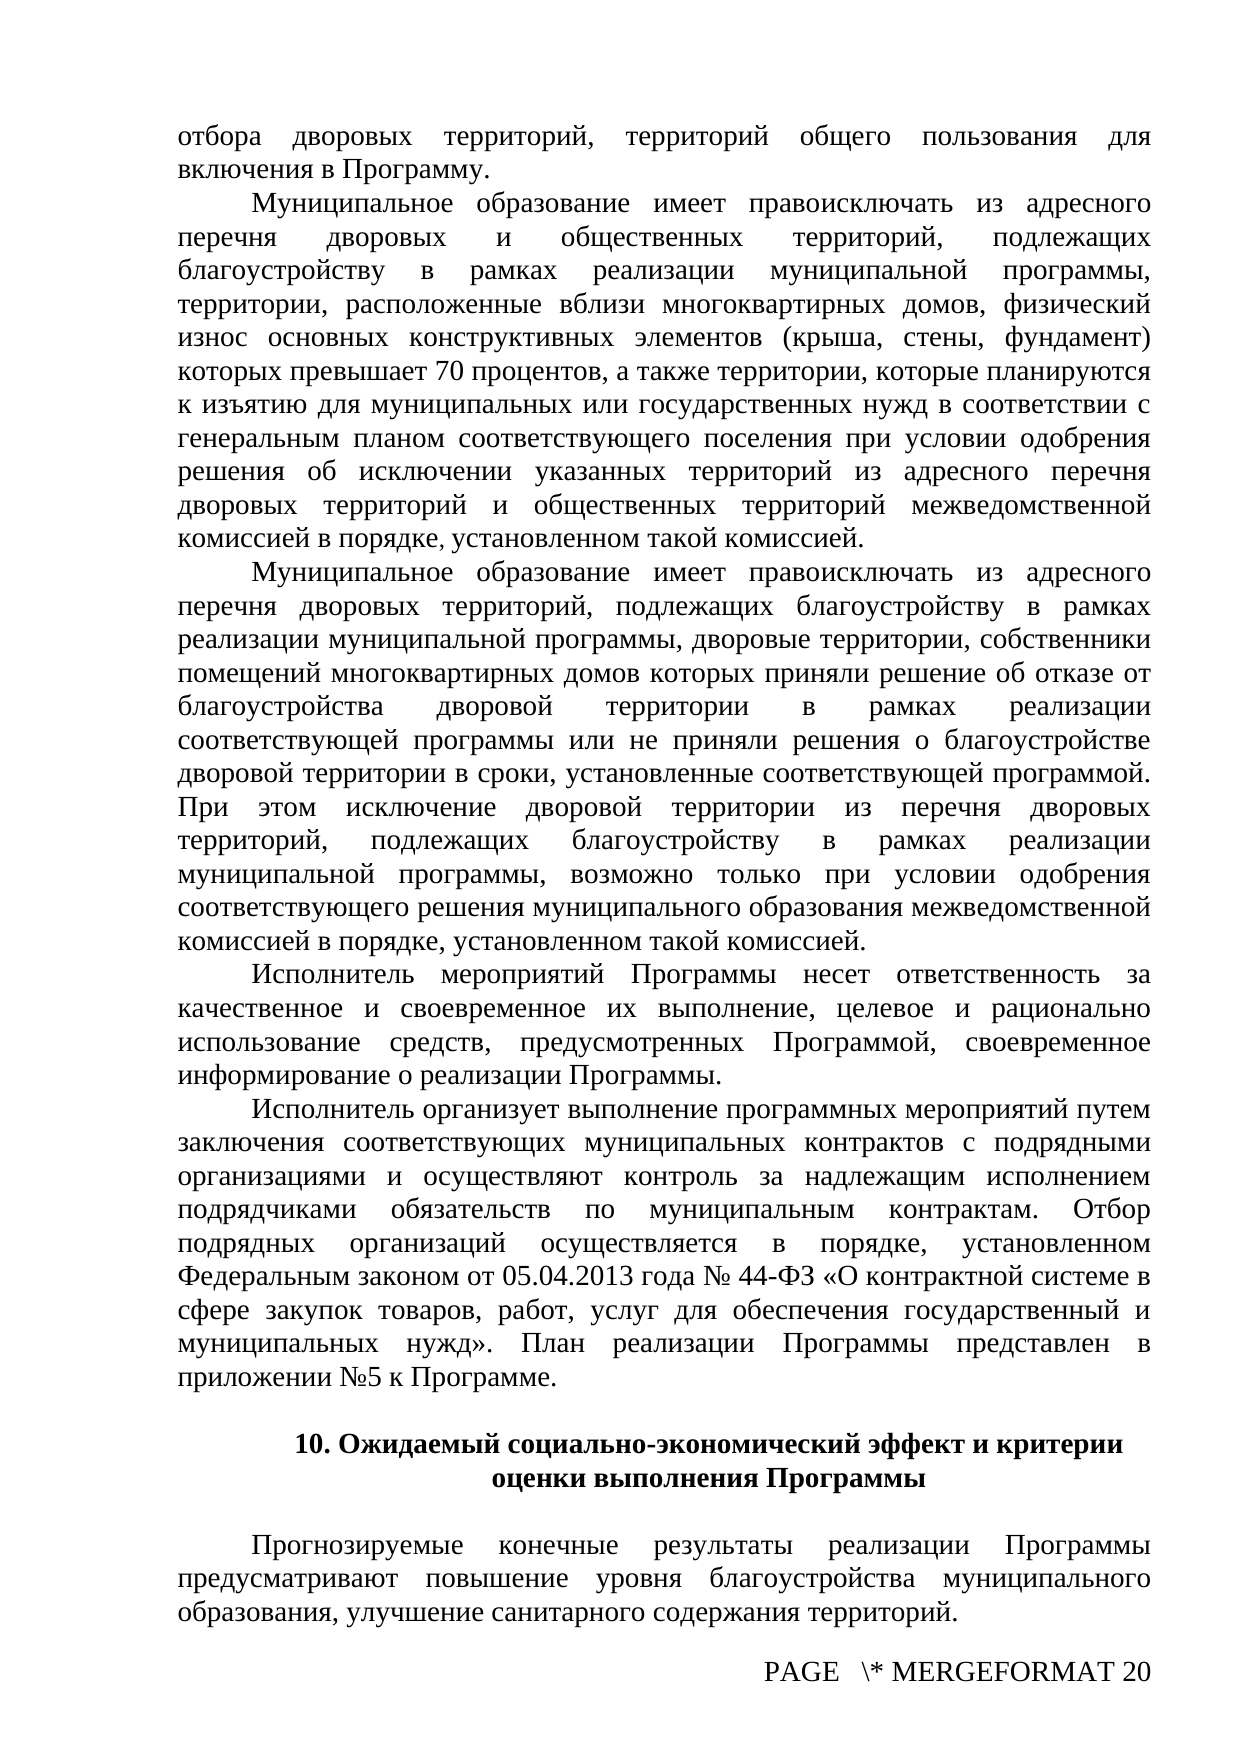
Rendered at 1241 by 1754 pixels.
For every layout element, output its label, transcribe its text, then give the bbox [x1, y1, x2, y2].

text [177, 118, 1152, 185]
text Муниципальное образование имеет правоисключать из адресного перечня дворовых территорий, подлежащих благоустройству в рамках реализации муниципальной программы, дворовые территории, собственники помещений многоквартирных домов которых приняли решение об отказе от благоустройства дворовой территории в рамках реализации соответствующей программы или не приняли решения о благоустройстве дворовой территории в сроки, установленные соответствующей программой. При этом исключение дворовой территории из перечня дворовых территорий, подлежащих благоустройству в рамках реализации муниципальной программы, возможно только при условии одобрения соответствующего решения муниципального образования межведомственной комиссией в порядке, установленном такой комиссией. [177, 554, 1152, 957]
text Прогнозируемые конечные результаты реализации Программы предусматривают повышение уровня благоустройства муниципального образования, улучшение санитарного содержания территорий. [177, 1527, 1152, 1627]
text 10. Ожидаемый социально-экономический эффект и критерии оценки выполнения Программы [266, 1426, 1152, 1493]
text Исполнитель мероприятий Программы несет ответственность за качественное и своевременное их выполнение, целевое и рационально использование средств, предусмотренных Программой, своевременное информирование о реализации Программы. [177, 957, 1152, 1091]
text Исполнитель организует выполнение программных мероприятий путем заключения соответствующих муниципальных контрактов с подрядными организациями и осуществляют контроль за надлежащим исполнением подрядчиками обязательств по муниципальным контрактам. Отбор подрядных организаций осуществляется в порядке, установленном Федеральным законом от 05.04.2013 года № 44-ФЗ «О контрактной системе в сфере закупок товаров, работ, услуг для обеспечения государственный и муниципальных нужд». План реализации Программы представлен в приложении №5 к Программе. [177, 1091, 1152, 1393]
text Муниципальное образование имеет правоисключать из адресного перечня дворовых и общественных территорий, подлежащих благоустройству в рамках реализации муниципальной программы, территории, расположенные вблизи многоквартирных домов, физический износ основных конструктивных элементов (крыша, стены, фундамент) которых превышает 70 процентов, а также территории, которые планируются к изъятию для муниципальных или государственных нужд в соответствии с генеральным планом соответствующего поселения при условии одобрения решения об исключении указанных территорий из адресного перечня дворовых территорий и общественных территорий межведомственной комиссией в порядке, установленном такой комиссией. [177, 185, 1152, 554]
